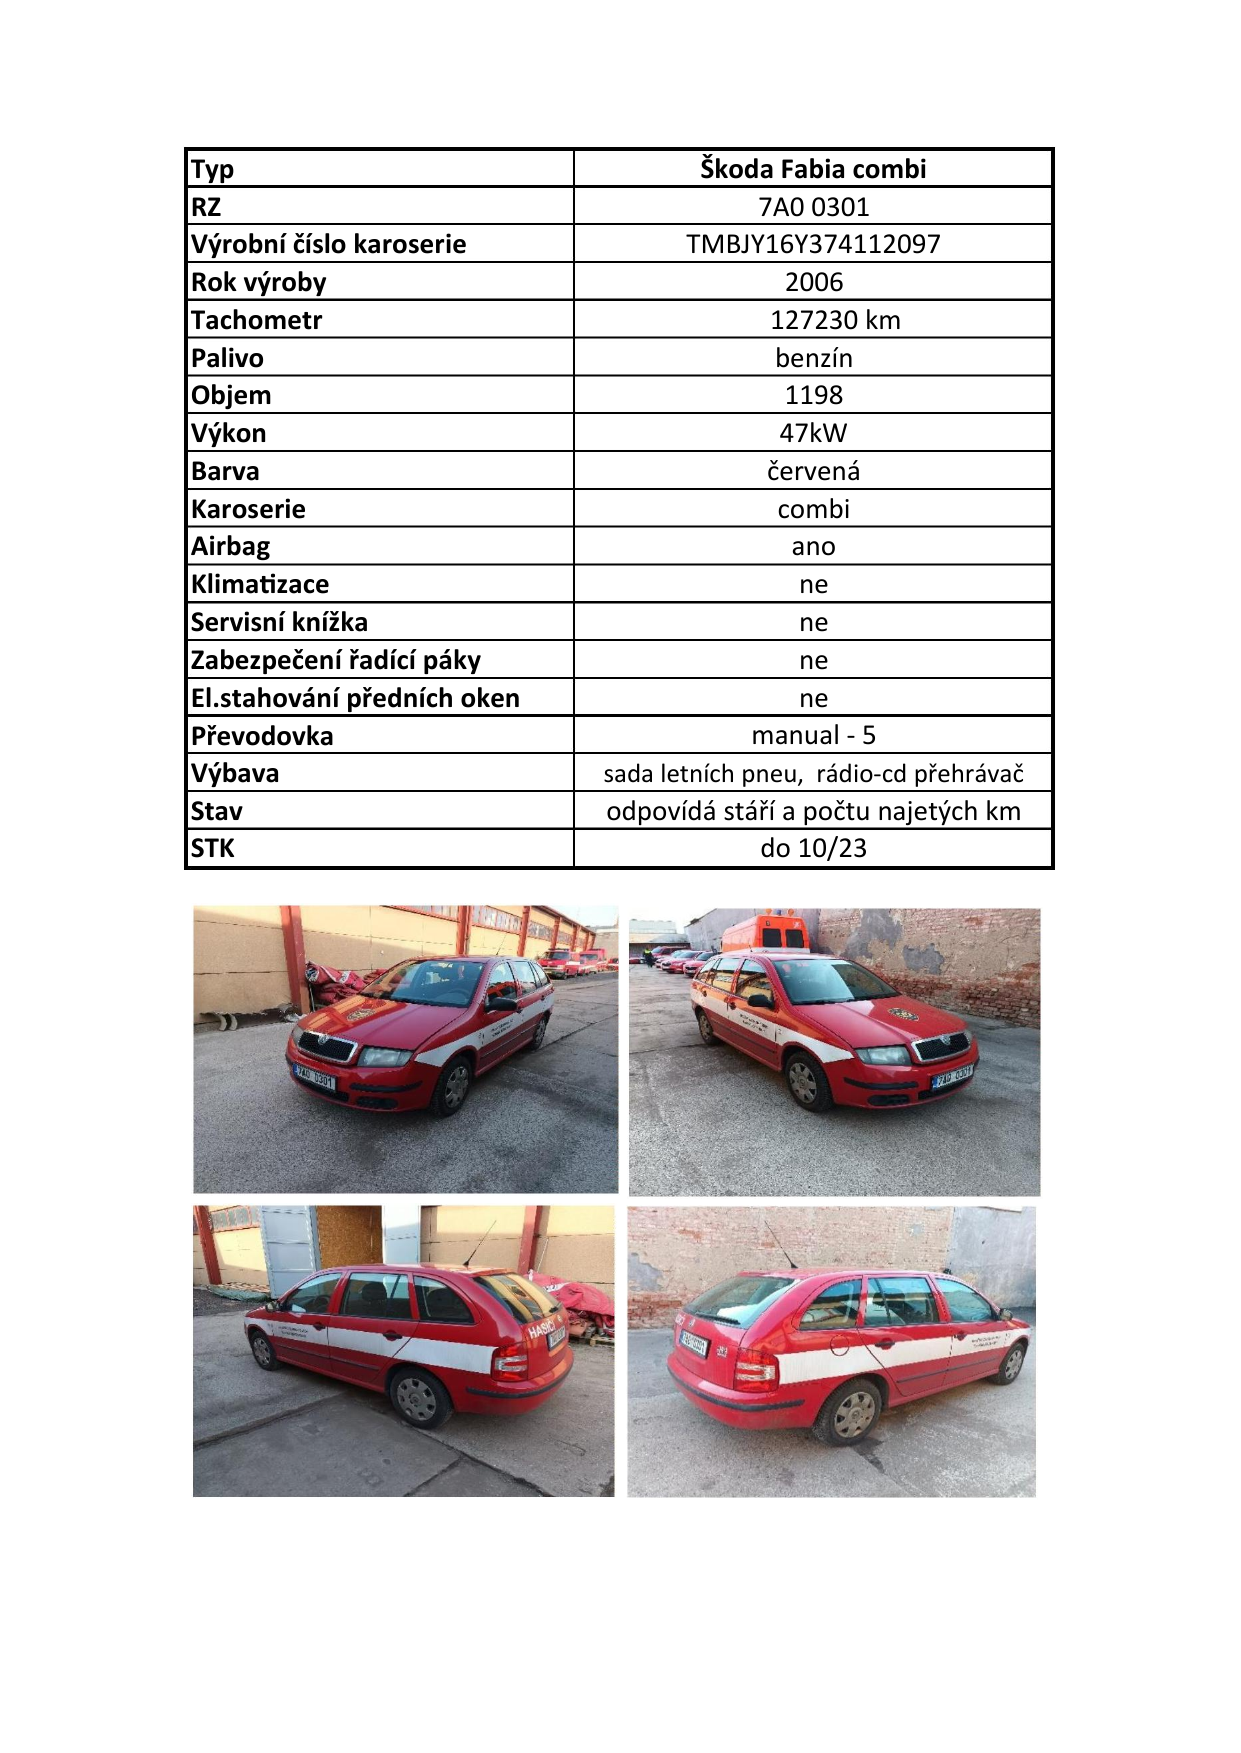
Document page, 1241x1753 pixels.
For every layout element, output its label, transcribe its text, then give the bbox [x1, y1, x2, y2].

text červená [767, 452, 886, 488]
text ano [791, 527, 861, 563]
picture [626, 1205, 1038, 1500]
text TMBJY16Y374112097 [686, 225, 967, 261]
picture [191, 1203, 617, 1499]
text Výkon [191, 414, 292, 450]
picture [627, 907, 1043, 1199]
text Karoserie [191, 489, 331, 525]
text Zabezpečení řadící páky [191, 641, 545, 676]
text El.stahování předních oken [191, 678, 545, 714]
text Barva [191, 452, 285, 488]
text Palivo [191, 338, 492, 374]
text ne [799, 603, 854, 639]
text Klimatizace [191, 565, 545, 601]
text Převodovka [191, 716, 545, 752]
text ne [799, 641, 854, 676]
text do 10/23 [760, 829, 1049, 864]
text manual - 5 [751, 716, 902, 752]
text odpovídá stáří a počtu najetých km [606, 792, 1049, 827]
text combi [777, 489, 876, 525]
text 1198 [784, 376, 869, 412]
picture [191, 903, 620, 1196]
text Výrobní číslo karoserie [191, 225, 492, 261]
text benzín [775, 339, 923, 374]
text Tachometr [191, 301, 492, 336]
text 7A0 0301 [758, 187, 895, 223]
text Rok výroby [191, 263, 492, 299]
text ne [799, 565, 854, 601]
text sada letních pneu, rádio-cd přehrávač [603, 756, 1049, 789]
text 127230 km [770, 301, 923, 337]
text ne [799, 678, 854, 714]
text Škoda Fabia combi [700, 150, 952, 186]
text Výbava [191, 754, 545, 790]
picture [181, 145, 1057, 872]
text 47kW [779, 414, 873, 450]
text Objem [191, 376, 297, 412]
text STK [191, 829, 268, 864]
text Typ [191, 150, 259, 186]
text 2006 [784, 263, 923, 299]
text Airbag [191, 527, 295, 563]
text Stav [191, 792, 268, 827]
text RZ [191, 187, 246, 223]
text Servisní knížka [191, 603, 545, 639]
